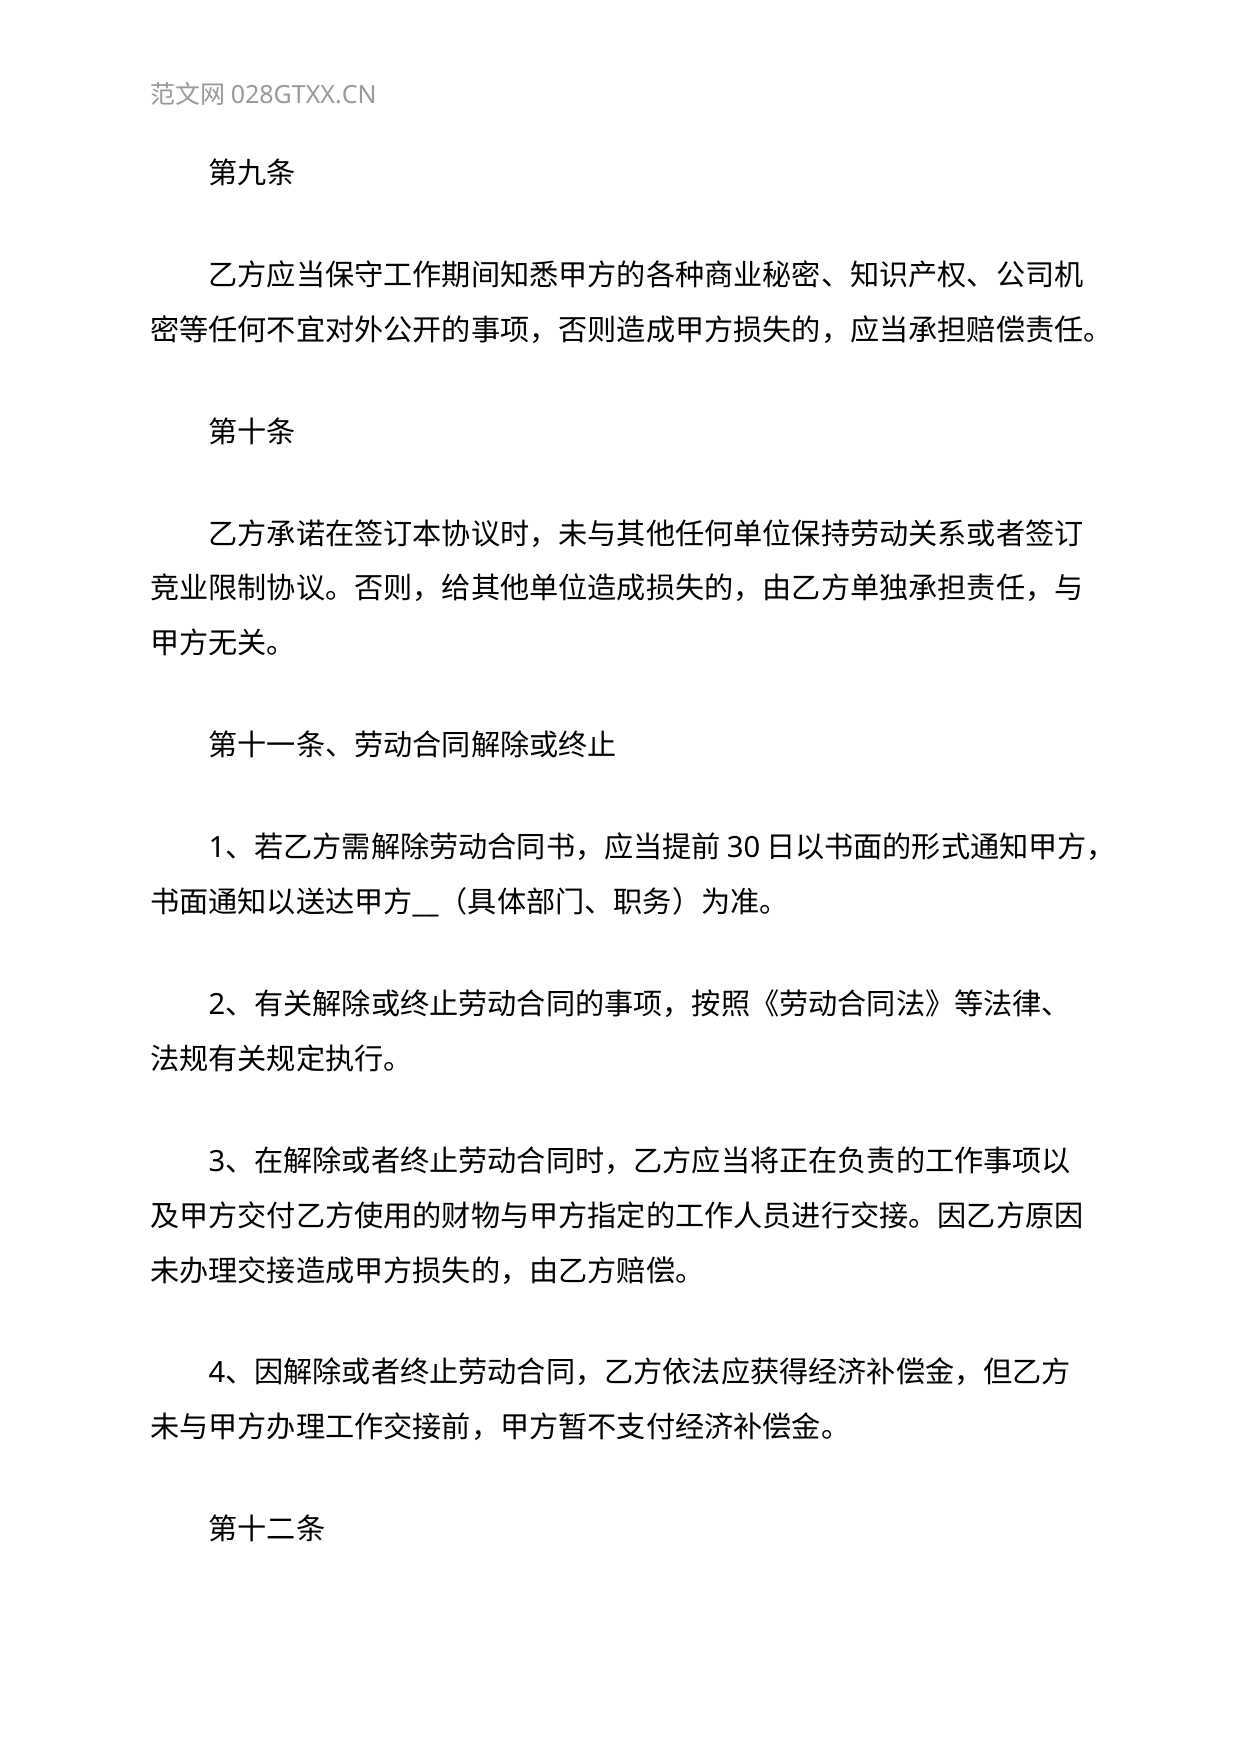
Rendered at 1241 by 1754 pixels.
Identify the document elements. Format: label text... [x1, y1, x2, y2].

text 4、因解除或者终止劳动合同，乙方依法应获得经济补偿金，但乙方未与甲方办理工作交接前，甲方暂不支付经济补偿金。 [150, 1349, 1090, 1446]
text 2、有关解除或终止劳动合同的事项，按照《劳动合同法》等法律、法规有关规定执行。 [150, 981, 1090, 1078]
text 3、在解除或者终止劳动合同时，乙方应当将正在负责的工作事项以及甲方交付乙方使用的财物与甲方指定的工作人员进行交接。因乙方原因未办理交接造成甲方损失的，由乙方赔偿。 [150, 1137, 1090, 1289]
text 乙方应当保守工作期间知悉甲方的各种商业秘密、知识产权、公司机密等任何不宜对外公开的事项，否则造成甲方损失的，应当承担赔偿责任。 [150, 252, 1090, 349]
text 第十二条 [150, 1506, 1090, 1548]
text 乙方承诺在签订本协议时，未与其他任何单位保持劳动关系或者签订竞业限制协议。否则，给其他单位造成损失的，由乙方单独承担责任，与甲方无关。 [150, 510, 1090, 662]
text 第十条 [150, 408, 1090, 451]
text 第九条 [150, 150, 1090, 192]
text 1、若乙方需解除劳动合同书，应当提前30日以书面的形式通知甲方，书面通知以送达甲方__（具体部门、职务）为准。 [150, 823, 1090, 921]
text 第十一条、劳动合同解除或终止 [150, 722, 1090, 764]
